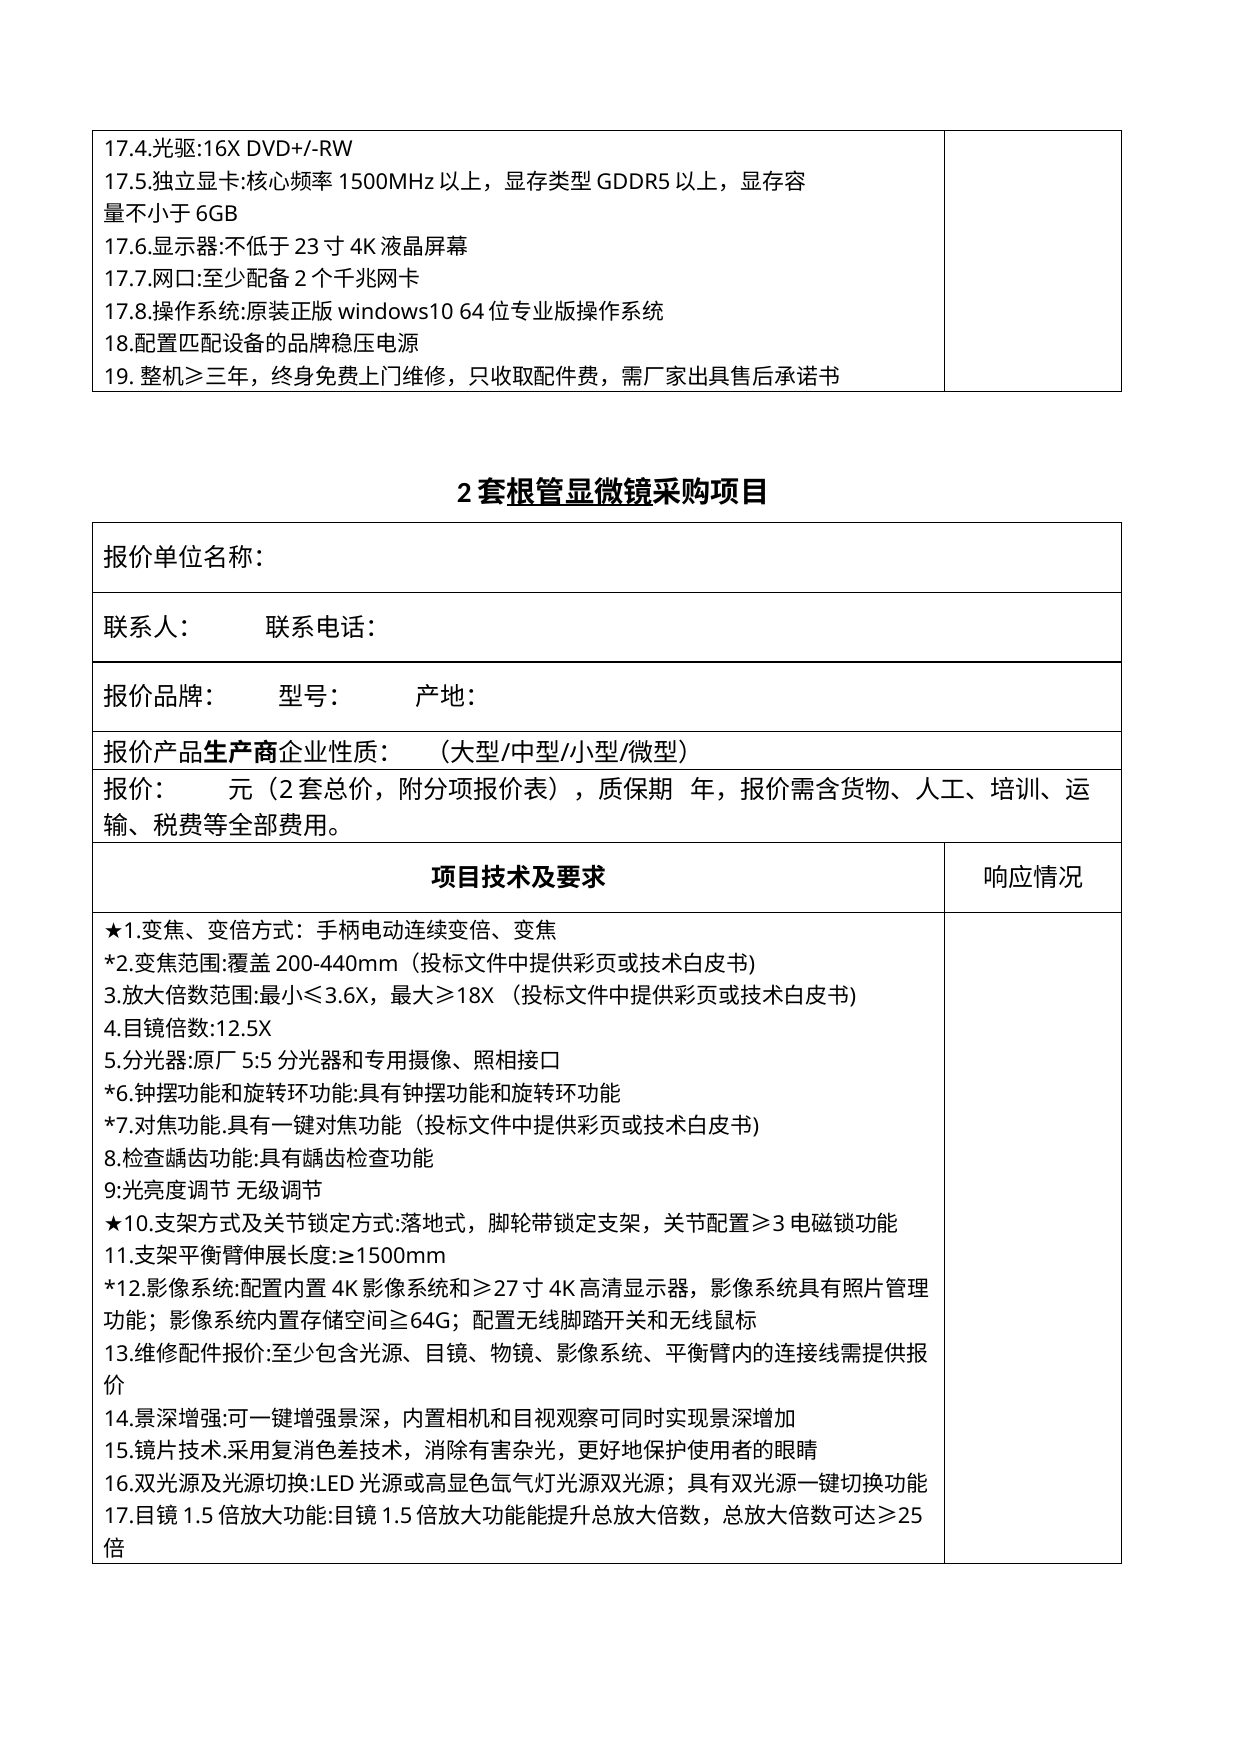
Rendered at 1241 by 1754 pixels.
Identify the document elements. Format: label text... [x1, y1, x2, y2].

table_cell 响应情况 [945, 843, 1121, 912]
table_cell [945, 131, 1121, 391]
table_cell [945, 913, 1121, 1563]
table_cell 报价： 元（2套总价，附分项报价表），质保期 年，报价需含货物、人工、培训、运输、税费等全部费用。 [93, 770, 1121, 842]
table_cell 联系人： 联系电话： [93, 593, 1121, 661]
table_cell 报价品牌： 型号： 产地： [93, 663, 1121, 731]
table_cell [93, 131, 944, 391]
table_cell 报价产品生产商企业性质： （大型/中型/小型/微型） [93, 732, 1121, 768]
table_header 报价单位名称： [93, 523, 1121, 592]
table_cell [93, 913, 944, 1563]
text 2套根管显微镜采购项目 [103, 457, 1122, 522]
table_cell 项目技术及要求 [93, 843, 944, 912]
